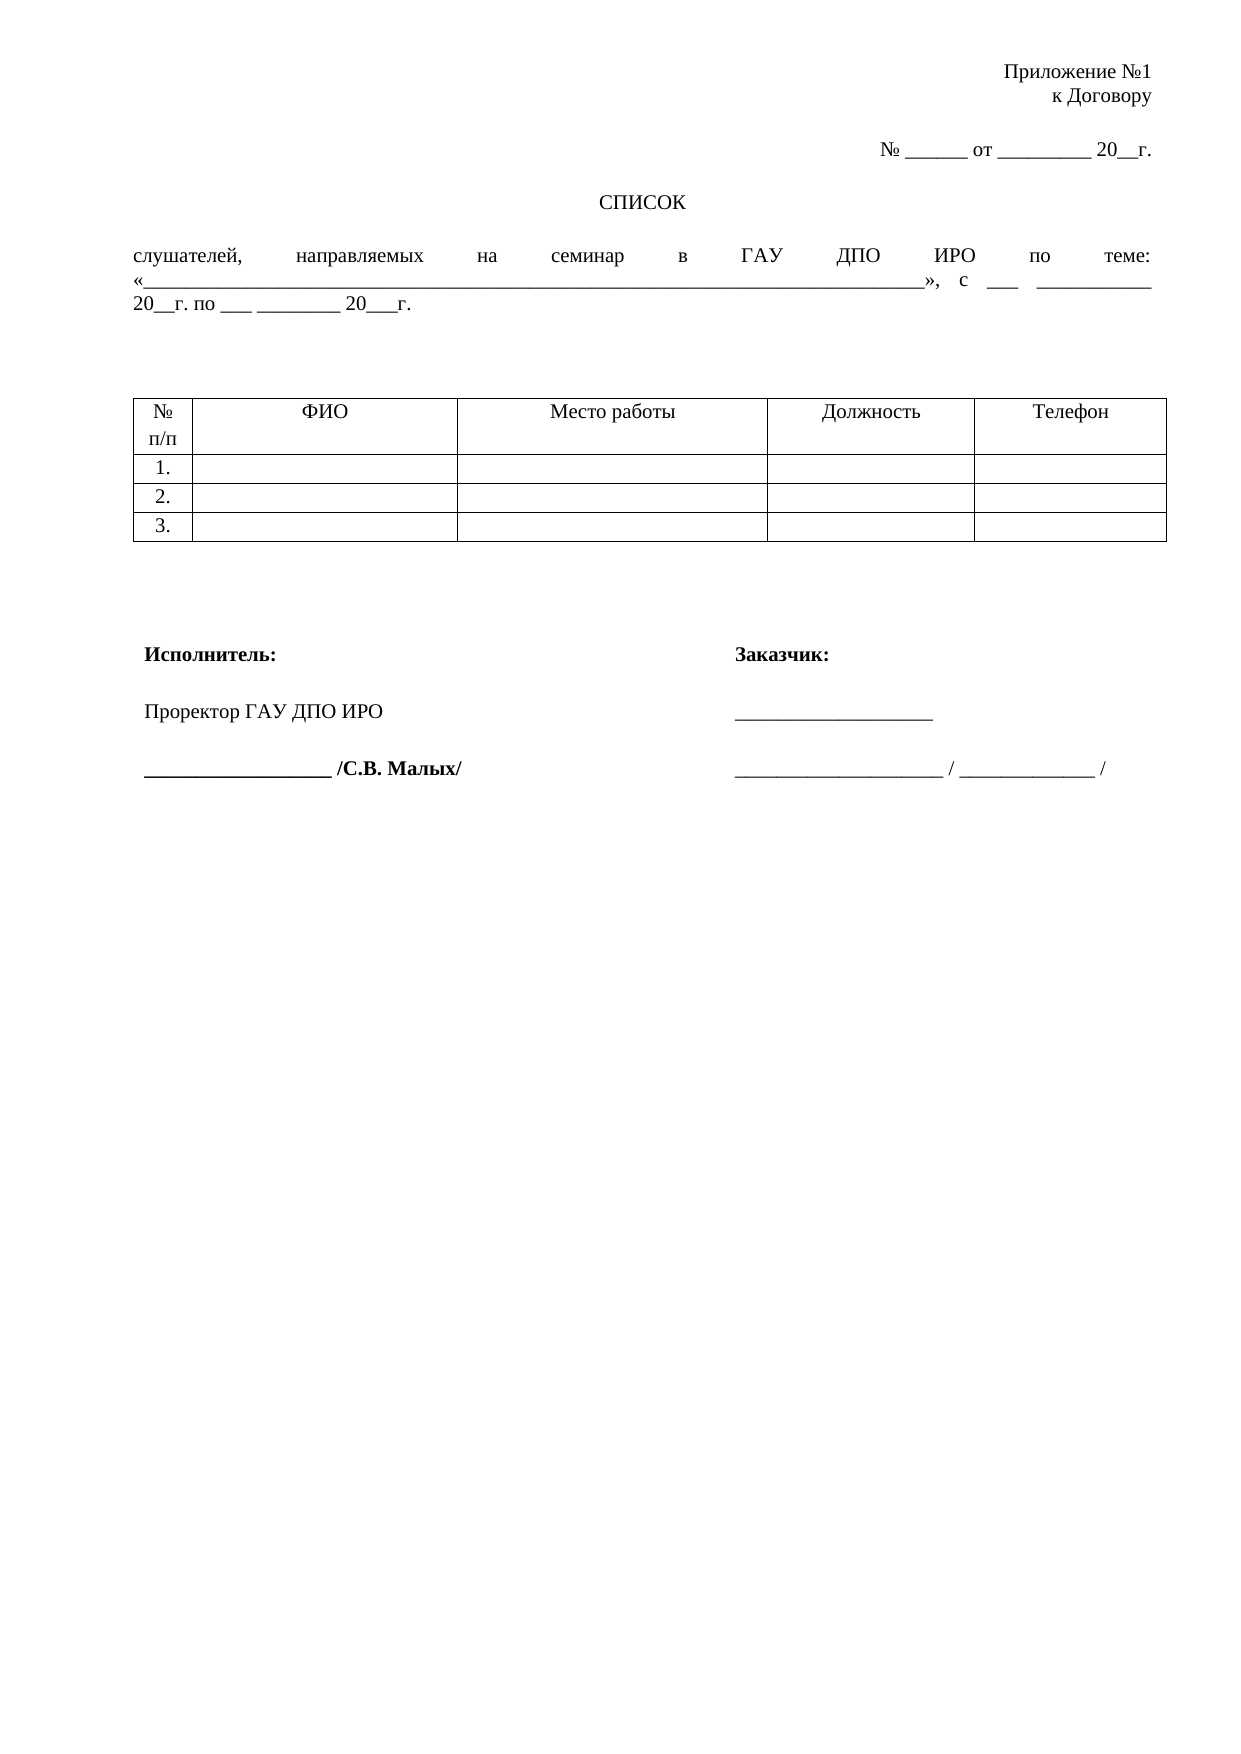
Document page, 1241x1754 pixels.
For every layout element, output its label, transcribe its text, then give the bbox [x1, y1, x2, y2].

table_cell [458, 455, 767, 483]
table_cell [975, 484, 1166, 512]
table_cell [458, 513, 767, 541]
text к Договору [133, 83, 1152, 107]
table_cell [975, 513, 1166, 541]
table_header Заказчик: ___________________ ____________________ / _____________ / [724, 642, 1210, 862]
table_cell [193, 513, 457, 541]
table_header ФИО [193, 399, 457, 454]
table_cell [768, 513, 974, 541]
text № ______ от _________ 20__г. [133, 136, 1152, 161]
table_header Телефон [975, 399, 1166, 454]
text слушателей, направляемых на семинар в ГАУ ДПО ИРО по теме: «___________________________________________________________________________», с ___ ___________ 20__г. по ___ ________ 20___г. [133, 243, 1152, 315]
table_header Должность [768, 399, 974, 454]
table_header Место работы [458, 399, 767, 454]
text Приложение №1 [133, 59, 1152, 83]
table_cell [768, 455, 974, 483]
table_cell [768, 484, 974, 512]
table_cell [975, 455, 1166, 483]
table_cell [193, 455, 457, 483]
table_cell [193, 484, 457, 512]
table_cell 2. [134, 484, 192, 512]
table_header № п/п [134, 399, 192, 454]
table_cell 3. [134, 513, 192, 541]
table_cell [458, 484, 767, 512]
table_cell 1. [134, 455, 192, 483]
text СПИСОК [133, 190, 1152, 214]
table_header Исполнитель: Проректор ГАУ ДПО ИРО __________________ /С.В. Малых/ [133, 642, 723, 862]
